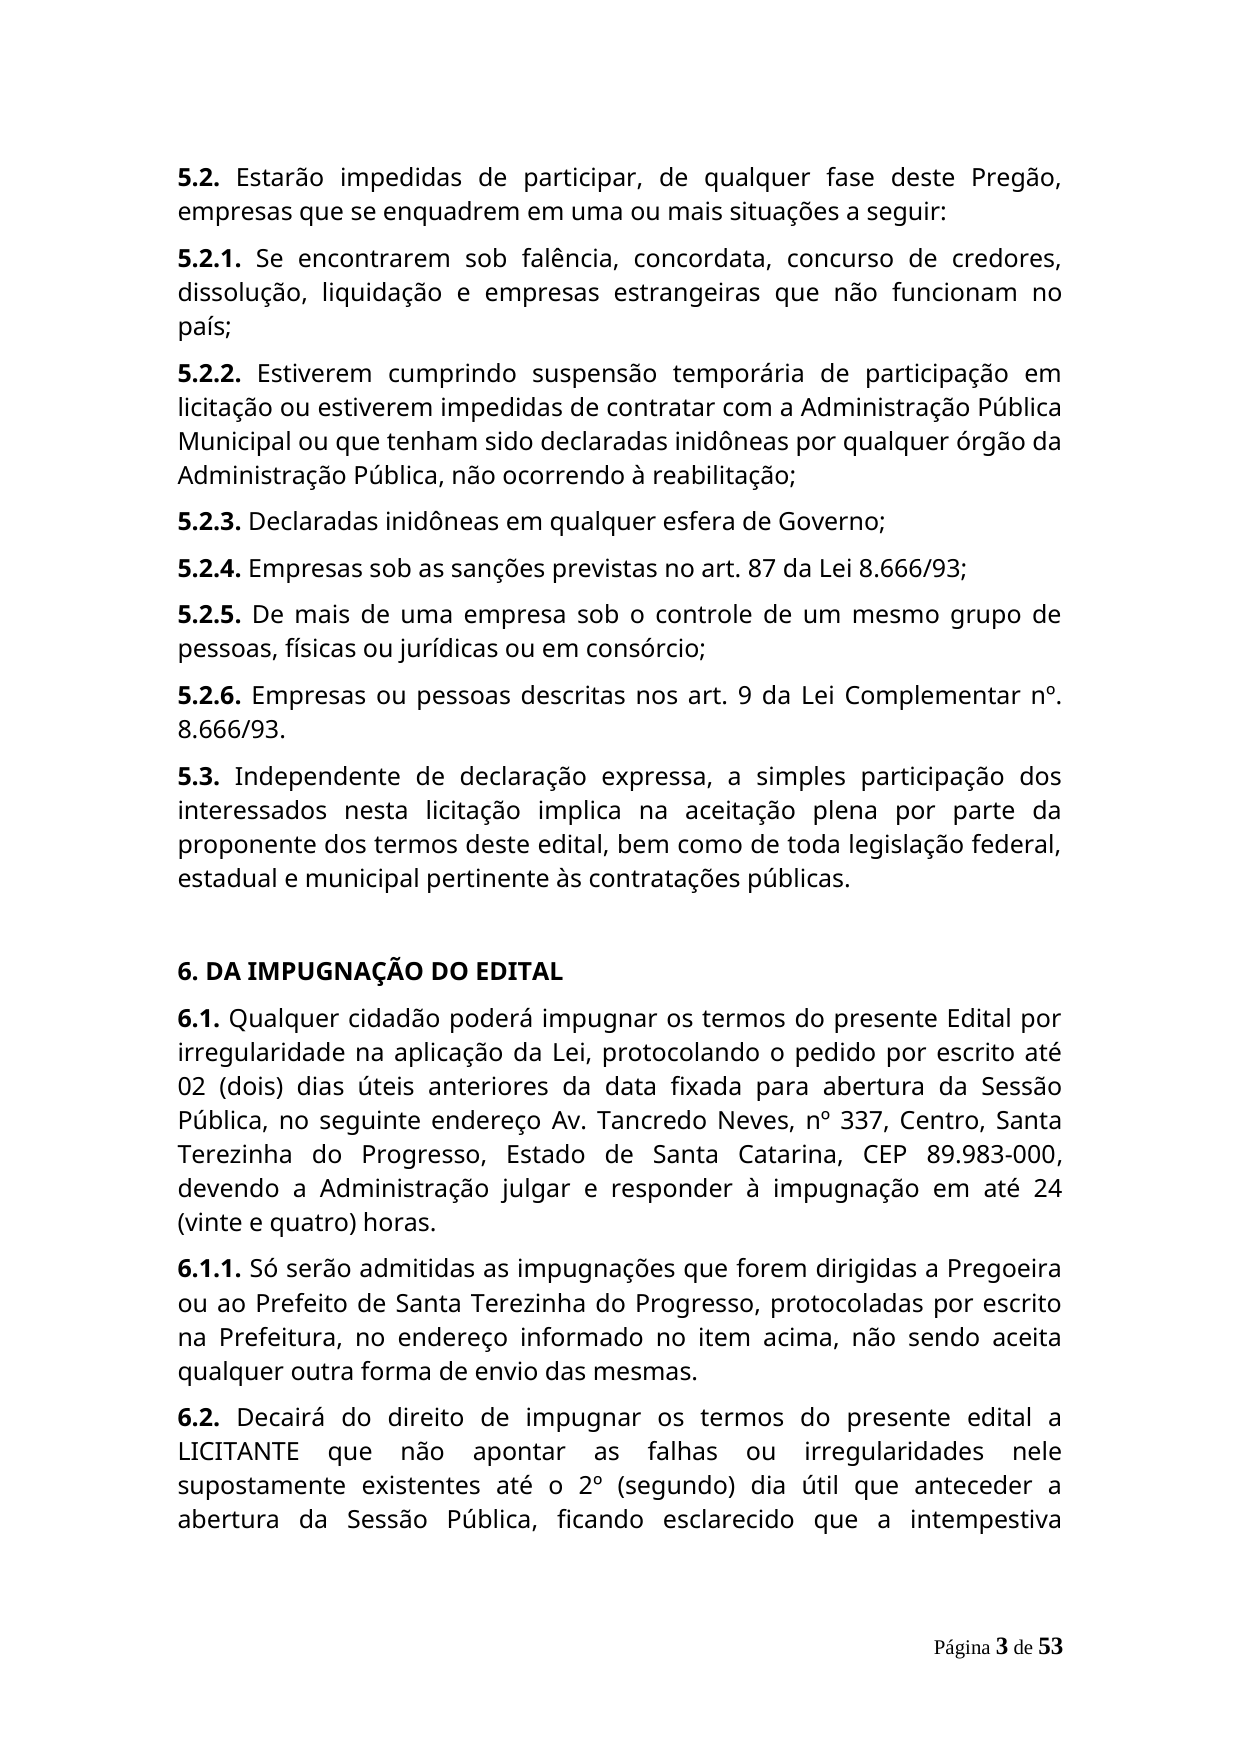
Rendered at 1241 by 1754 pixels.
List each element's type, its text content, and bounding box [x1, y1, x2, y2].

text 5.2.3. Declaradas inidôneas em qualquer esfera de Governo; [177, 504, 1063, 538]
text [177, 1400, 1063, 1536]
text 5.2.4. Empresas sob as sanções previstas no art. 87 da Lei 8.666/93; [177, 551, 1063, 584]
text 6.1.1. Só serão admitidas as impugnações que forem dirigidas a Pregoeira ou ao Prefeito de Santa Terezinha do Progresso, protocoladas por escrito na Prefeitura, no endereço informado no item acima, não sendo aceita qualquer outra forma de envio das mesmas. [177, 1251, 1063, 1387]
text 5.2.1. Se encontrarem sob falência, concordata, concurso de credores, dissolução, liquidação e empresas estrangeiras que não funcionam no país; [177, 241, 1063, 343]
text 6. DA IMPUGNAÇÃO DO EDITAL [177, 954, 1063, 988]
text 5.2.2. Estiverem cumprindo suspensão temporária de participação em licitação ou estiverem impedidas de contratar com a Administração Pública Municipal ou que tenham sido declaradas inidôneas por qualquer órgão da Administração Pública, não ocorrendo à reabilitação; [177, 355, 1063, 491]
text 5.2.5. De mais de uma empresa sob o controle de um mesmo grupo de pessoas, físicas ou jurídicas ou em consórcio; [177, 597, 1063, 665]
text 5.2. Estarão impedidas de participar, de qualquer fase deste Pregão, empresas que se enquadrem em uma ou mais situações a seguir: [177, 160, 1063, 228]
text 5.3. Independente de declaração expressa, a simples participação dos interessados nesta licitação implica na aceitação plena por parte da proponente dos termos deste edital, bem como de toda legislação federal, estadual e municipal pertinente às contratações públicas. [177, 758, 1063, 894]
text 5.2.6. Empresas ou pessoas descritas nos art. 9 da Lei Complementar nº. 8.666/93. [177, 678, 1063, 746]
text 6.1. Qualquer cidadão poderá impugnar os termos do presente Edital por irregularidade na aplicação da Lei, protocolando o pedido por escrito até 02 (dois) dias úteis anteriores da data fixada para abertura da Sessão Pública, no seguinte endereço Av. Tancredo Neves, nº 337, Centro, Santa Terezinha do Progresso, Estado de Santa Catarina, CEP 89.983-000, devendo a Administração julgar e responder à impugnação em até 24 (vinte e quatro) horas. [177, 1000, 1063, 1239]
